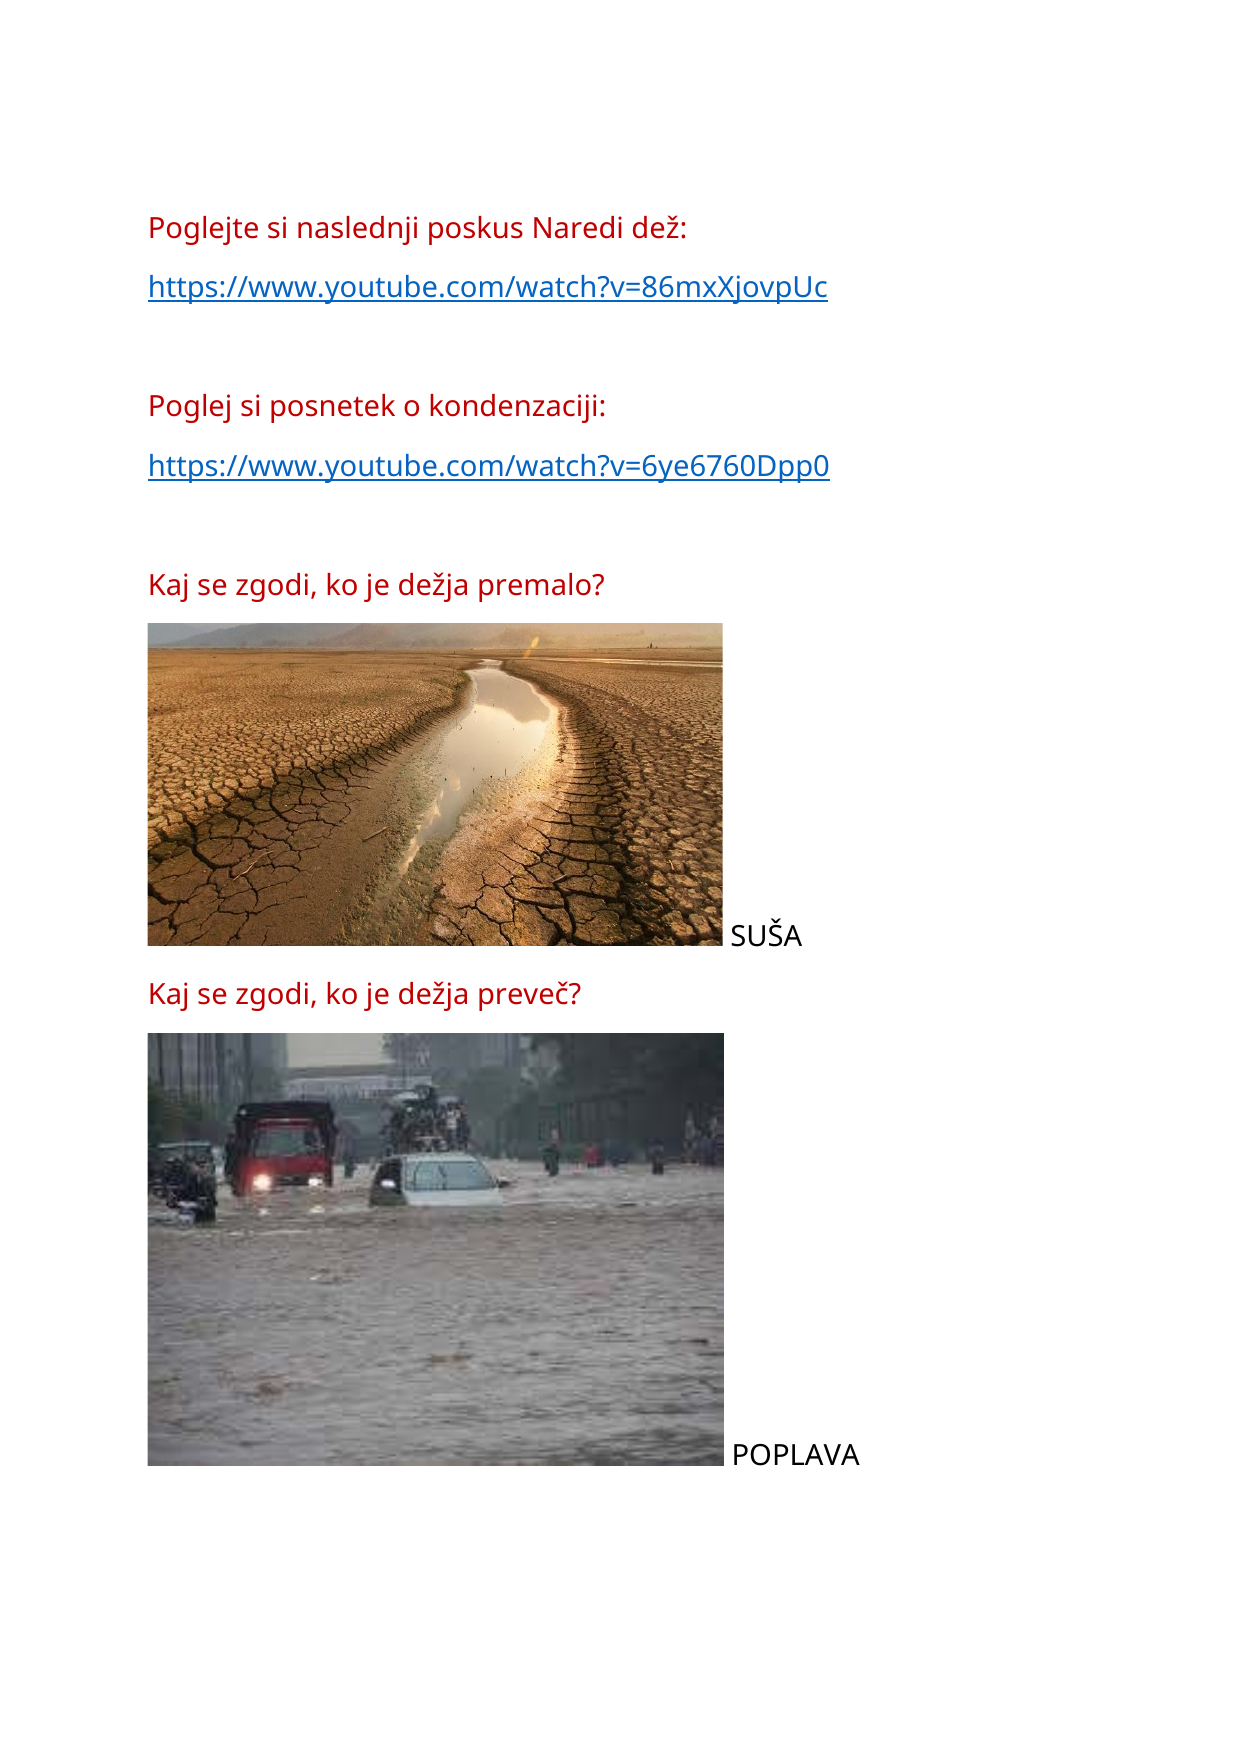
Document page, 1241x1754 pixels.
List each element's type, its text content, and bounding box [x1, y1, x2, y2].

text Kaj se zgodi, ko je dežja preveč? [148, 973, 1093, 1013]
text https://www.youtube.com/watch?v=86mxXjovpUc [148, 267, 1093, 306]
text Poglejte si naslednji poskus Naredi dež: [148, 207, 1093, 247]
text Poglej si posnetek o kondenzaciji: [148, 386, 1093, 425]
text https://www.youtube.com/watch?v=6ye6760Dpp0 [148, 445, 1093, 485]
text Kaj se zgodi, ko je dežja premalo? [148, 564, 1093, 604]
picture [147, 1033, 724, 1466]
picture [147, 623, 723, 946]
